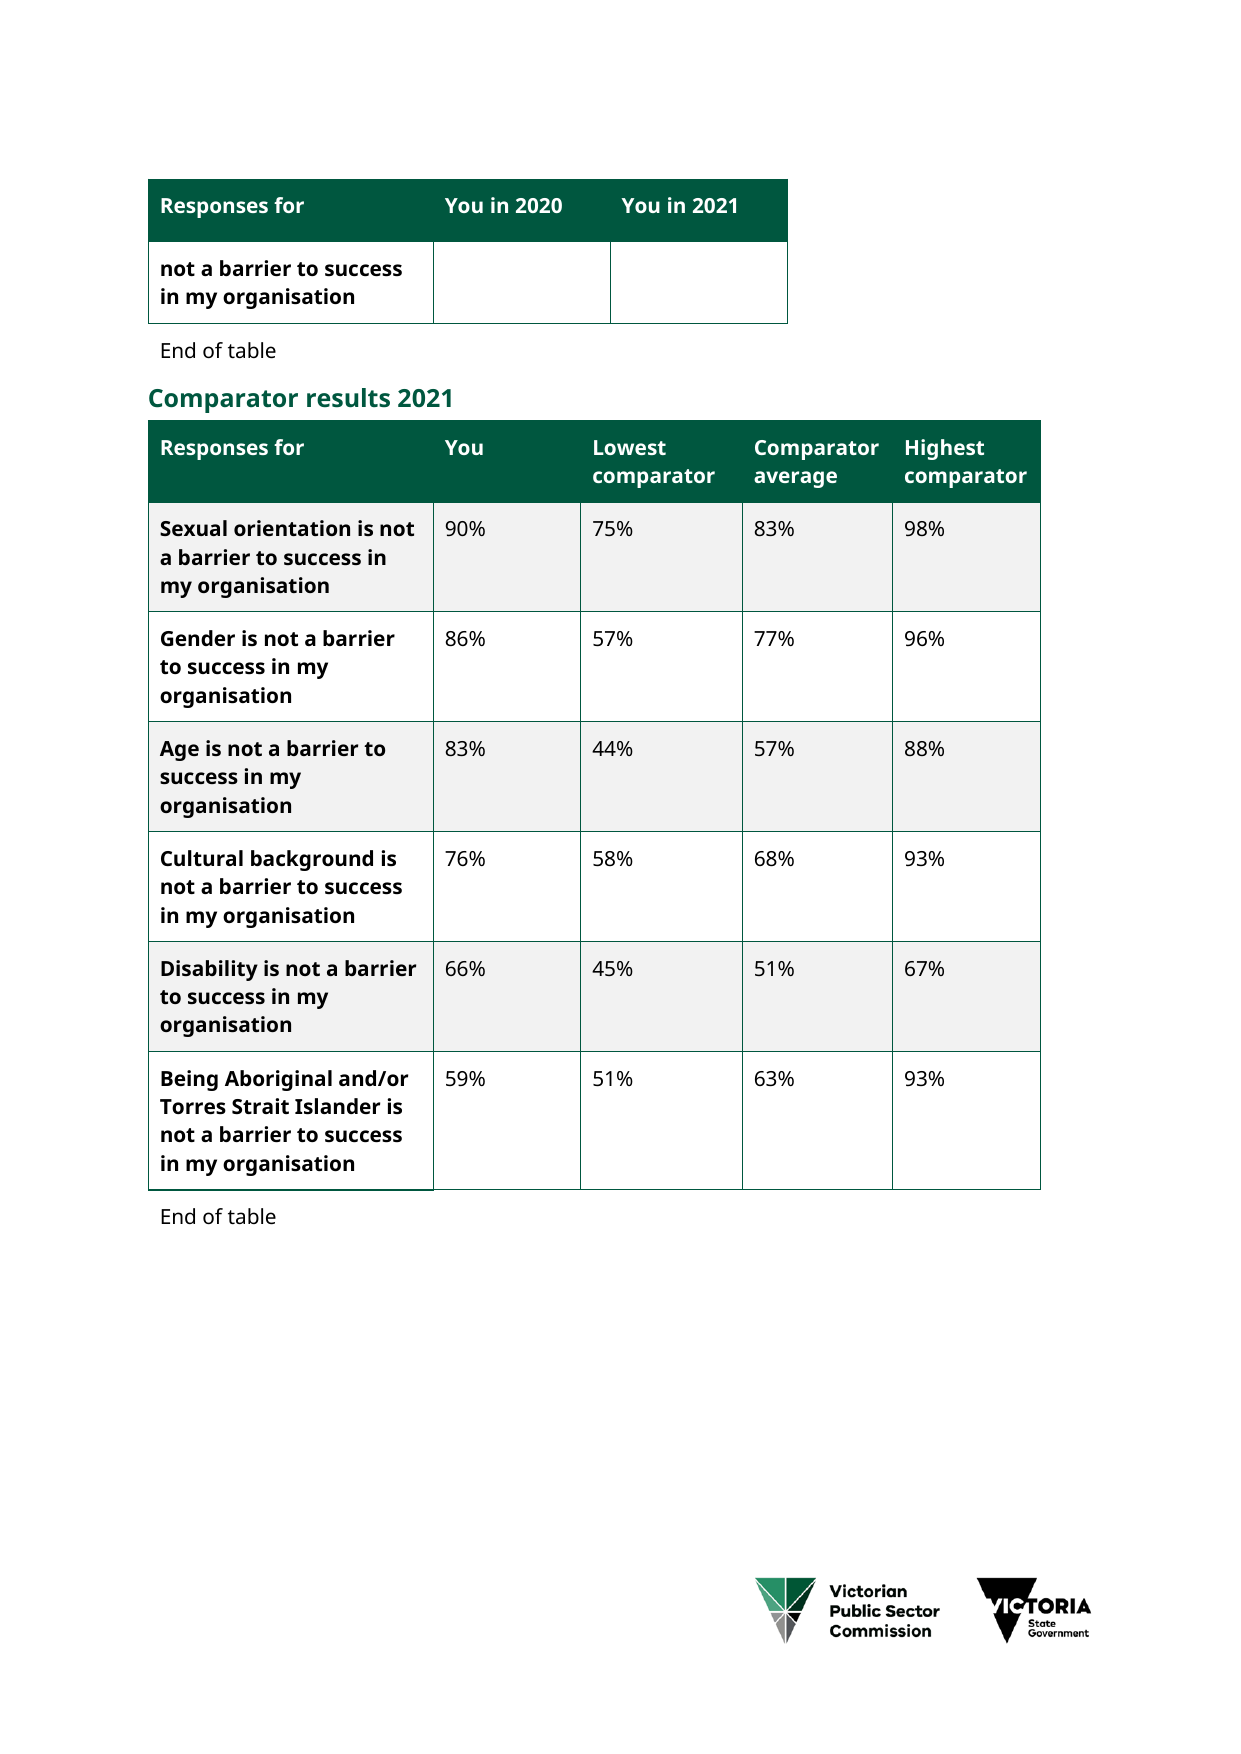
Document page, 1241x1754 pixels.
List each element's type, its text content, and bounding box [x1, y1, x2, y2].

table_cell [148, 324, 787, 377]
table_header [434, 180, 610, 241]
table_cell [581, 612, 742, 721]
subtitle Comparator results 2021 [148, 381, 1092, 415]
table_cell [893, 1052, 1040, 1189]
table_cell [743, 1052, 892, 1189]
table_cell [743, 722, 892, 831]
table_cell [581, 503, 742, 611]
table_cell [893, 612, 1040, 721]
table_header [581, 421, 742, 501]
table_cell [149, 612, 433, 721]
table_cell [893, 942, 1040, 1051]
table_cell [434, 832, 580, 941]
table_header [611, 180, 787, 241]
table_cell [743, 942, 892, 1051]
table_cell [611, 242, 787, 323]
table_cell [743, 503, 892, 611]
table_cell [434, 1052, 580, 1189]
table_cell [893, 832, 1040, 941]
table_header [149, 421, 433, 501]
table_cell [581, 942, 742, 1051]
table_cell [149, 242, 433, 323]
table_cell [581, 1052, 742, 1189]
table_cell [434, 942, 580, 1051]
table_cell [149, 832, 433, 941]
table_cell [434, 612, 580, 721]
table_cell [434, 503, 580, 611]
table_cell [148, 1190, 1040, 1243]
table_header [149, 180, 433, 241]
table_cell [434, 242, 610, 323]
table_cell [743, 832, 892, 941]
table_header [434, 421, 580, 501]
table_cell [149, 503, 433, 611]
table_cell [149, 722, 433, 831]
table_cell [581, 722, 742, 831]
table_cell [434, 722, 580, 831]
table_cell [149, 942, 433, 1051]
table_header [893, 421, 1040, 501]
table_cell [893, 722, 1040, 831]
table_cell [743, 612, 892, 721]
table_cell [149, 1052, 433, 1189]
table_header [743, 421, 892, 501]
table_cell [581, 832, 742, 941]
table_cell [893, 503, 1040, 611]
picture [754, 1577, 1093, 1645]
